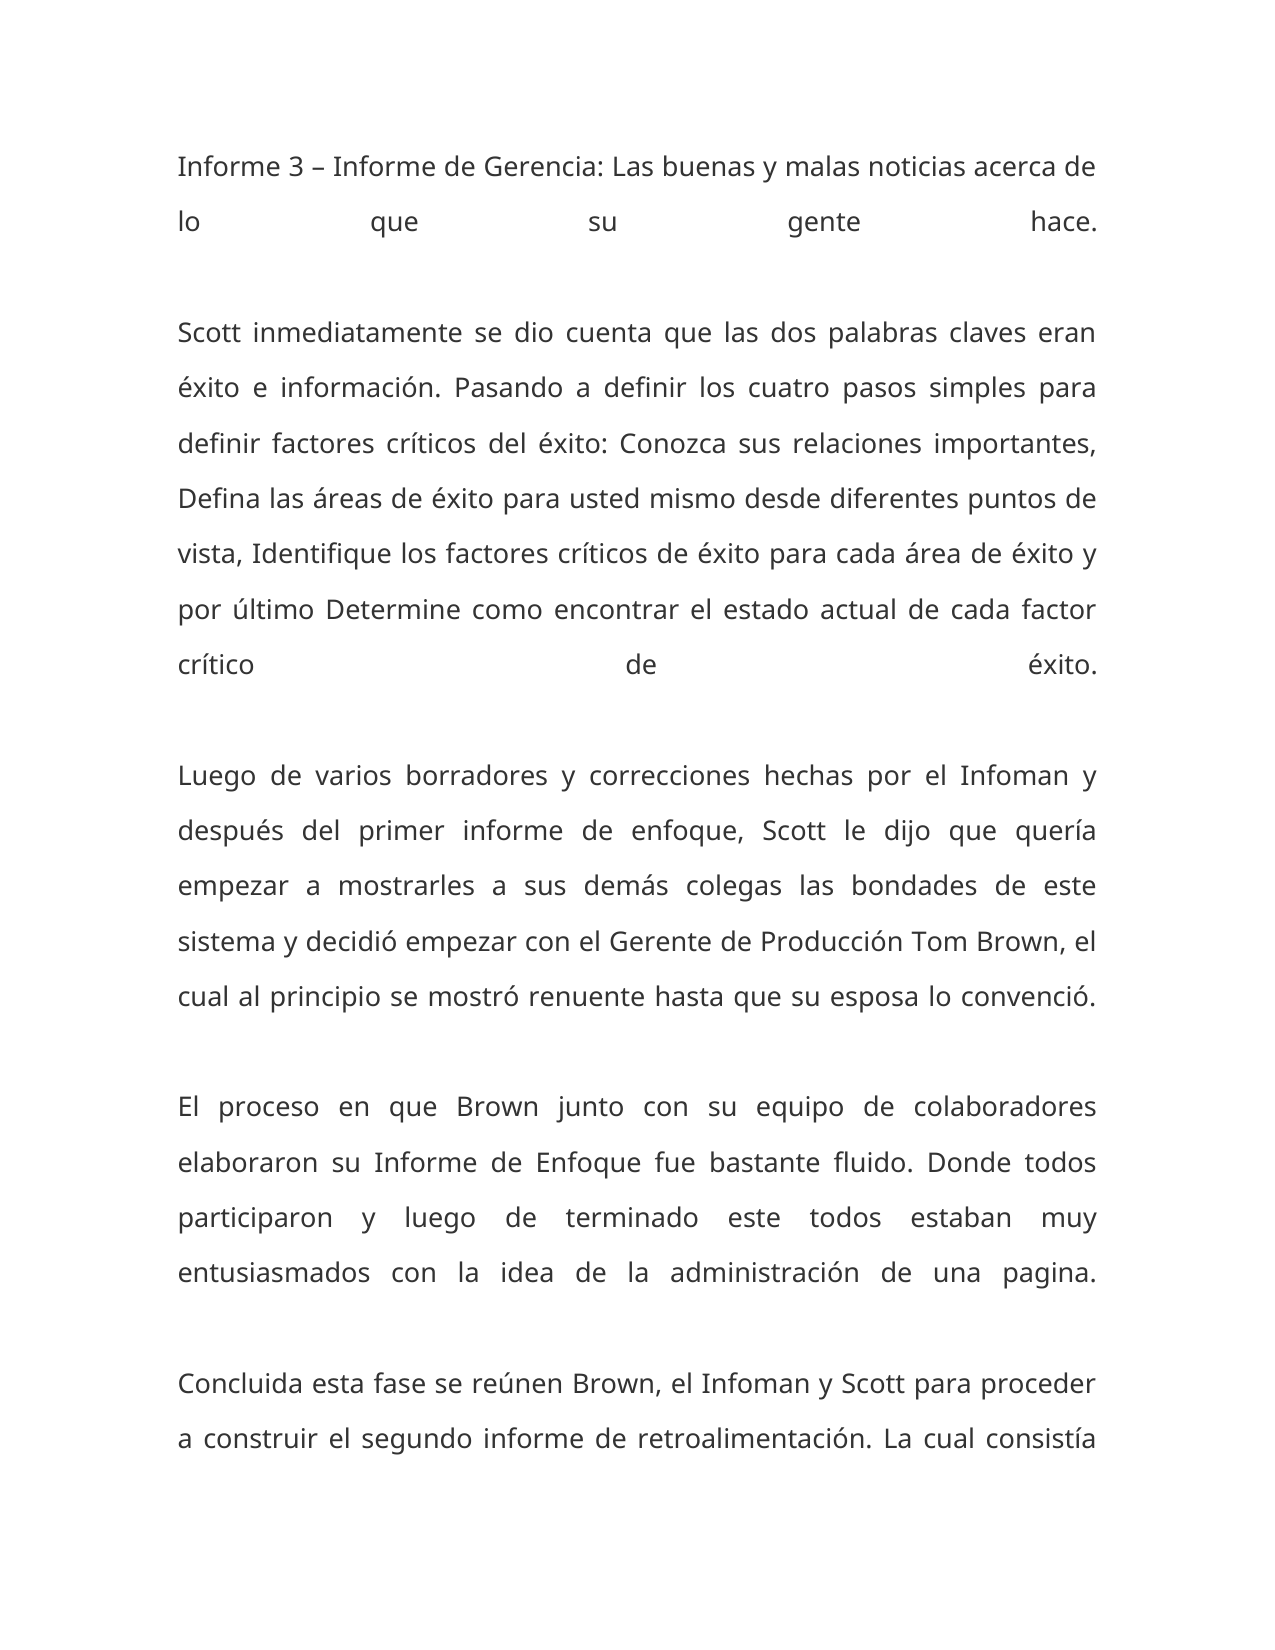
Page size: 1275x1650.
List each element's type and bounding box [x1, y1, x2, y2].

text [177, 148, 1098, 1457]
